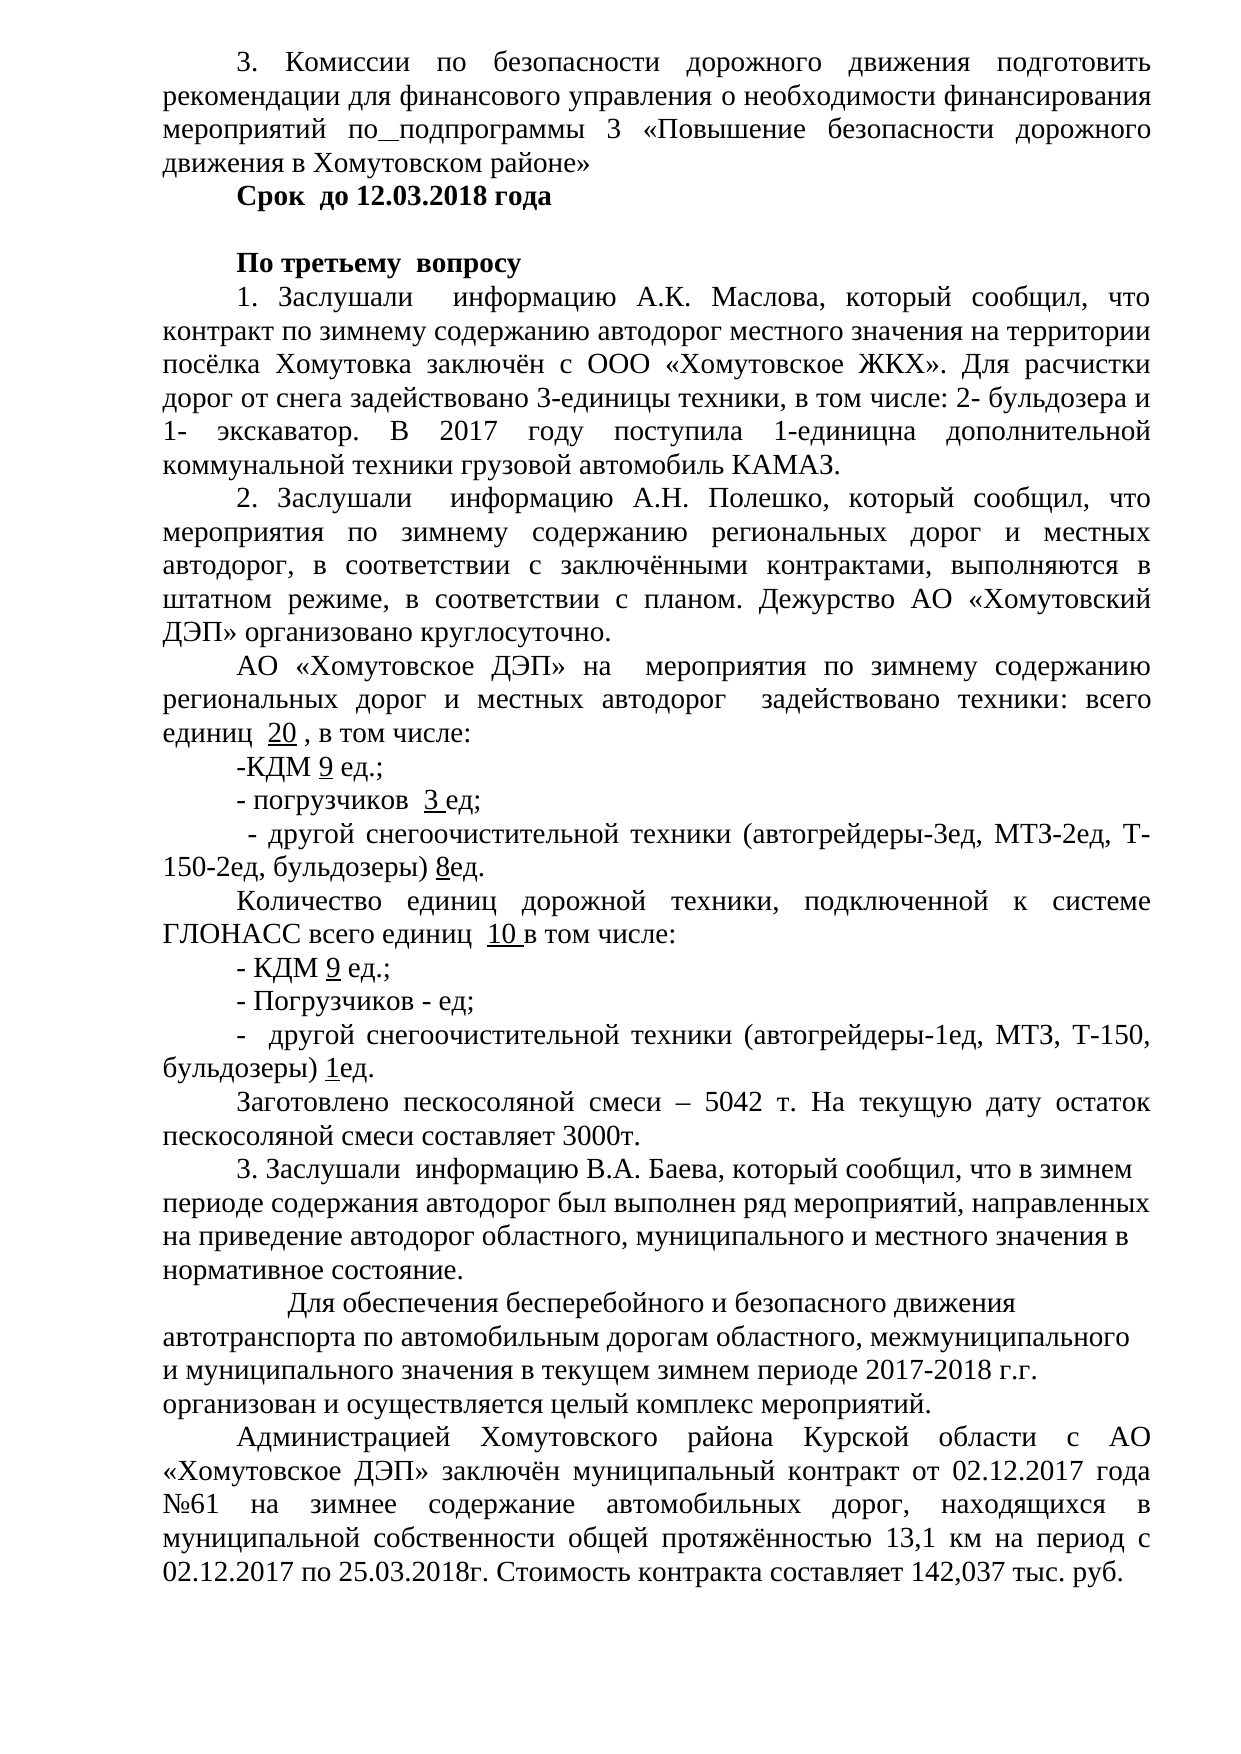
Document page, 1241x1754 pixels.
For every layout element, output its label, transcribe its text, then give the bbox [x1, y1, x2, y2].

text Администрацией Хомутовского района Курской области с АО «Хомутовское ДЭП» заключён муниципальный контракт от 02.12.2017 года №61 на зимнее содержание автомобильных дорог, находящихся в муниципальной собственности общей протяжённостью 13,1 км на период с 02.12.2017 по 25.03.2018г. Стоимость контракта составляет 142,037 тыс. руб. [162, 1419, 1152, 1587]
text Количество единиц дорожной техники, подключенной к системе ГЛОНАСС всего единиц 10 в том числе: [162, 883, 1152, 950]
text 3. Заслушали информацию В.А. Баева, который сообщил, что в зимнем периоде содержания автодорог был выполнен ряд мероприятий, направленных на приведение автодорог областного, муниципального и местного значения в нормативное состояние. [162, 1151, 1152, 1285]
text 3. Комиссии по безопасности дорожного движения подготовить рекомендации для финансового управления о необходимости финансирования мероприятий по подпрограммы 3 «Повышение безопасности дорожного движения в Хомутовском районе» [162, 44, 1152, 178]
text - Погрузчиков - ед; [162, 983, 1152, 1017]
text - другой снегоочистительной техники (автогрейдеры-1ед, МТЗ, Т-150, бульдозеры) 1ед. [162, 1017, 1152, 1084]
text - КДМ 9 ед.; [162, 950, 1152, 983]
text Для обеспечения бесперебойного и безопасного движения автотранспорта по автомобильным дорогам областного, межмуниципального и муниципального значения в текущем зимнем периоде 2017-2018 г.г. организован и осуществляется целый комплекс мероприятий. [162, 1285, 1152, 1419]
text -КДМ 9 ед.; [162, 749, 1152, 782]
text По третьему вопросу [162, 246, 1152, 279]
text 2. Заслушали информацию А.Н. Полешко, который сообщил, что мероприятия по зимнему содержанию региональных дорог и местных автодорог, в соответствии с заключёнными контрактами, выполняются в штатном режиме, в соответствии с планом. Дежурство АО «Хомутовский ДЭП» организовано круглосуточно. [162, 480, 1152, 648]
text Срок до 12.03.2018 года [162, 178, 1152, 212]
text - другой снегоочистительной техники (автогрейдеры-3ед, МТЗ-2ед, Т-150-2ед, бульдозеры) 8ед. [162, 816, 1152, 883]
text АО «Хомутовское ДЭП» на мероприятия по зимнему содержанию региональных дорог и местных автодорог задействовано техники: всего единиц 20 , в том числе: [162, 648, 1152, 749]
text Заготовлено пескосоляной смеси – 5042 т. На текущую дату остаток пескосоляной смеси составляет 3000т. [162, 1084, 1152, 1151]
text - погрузчиков 3 ед; [162, 782, 1152, 816]
text 1. Заслушали информацию А.К. Маслова, который сообщил, что контракт по зимнему содержанию автодорог местного значения на территории посёлка Хомутовка заключён с ООО «Хомутовское ЖКХ». Для расчистки дорог от снега задействовано 3-единицы техники, в том числе: 2- бульдозера и 1- экскаватор. В 2017 году поступила 1-единицна дополнительной коммунальной техники грузовой автомобиль КАМАЗ. [162, 279, 1152, 480]
